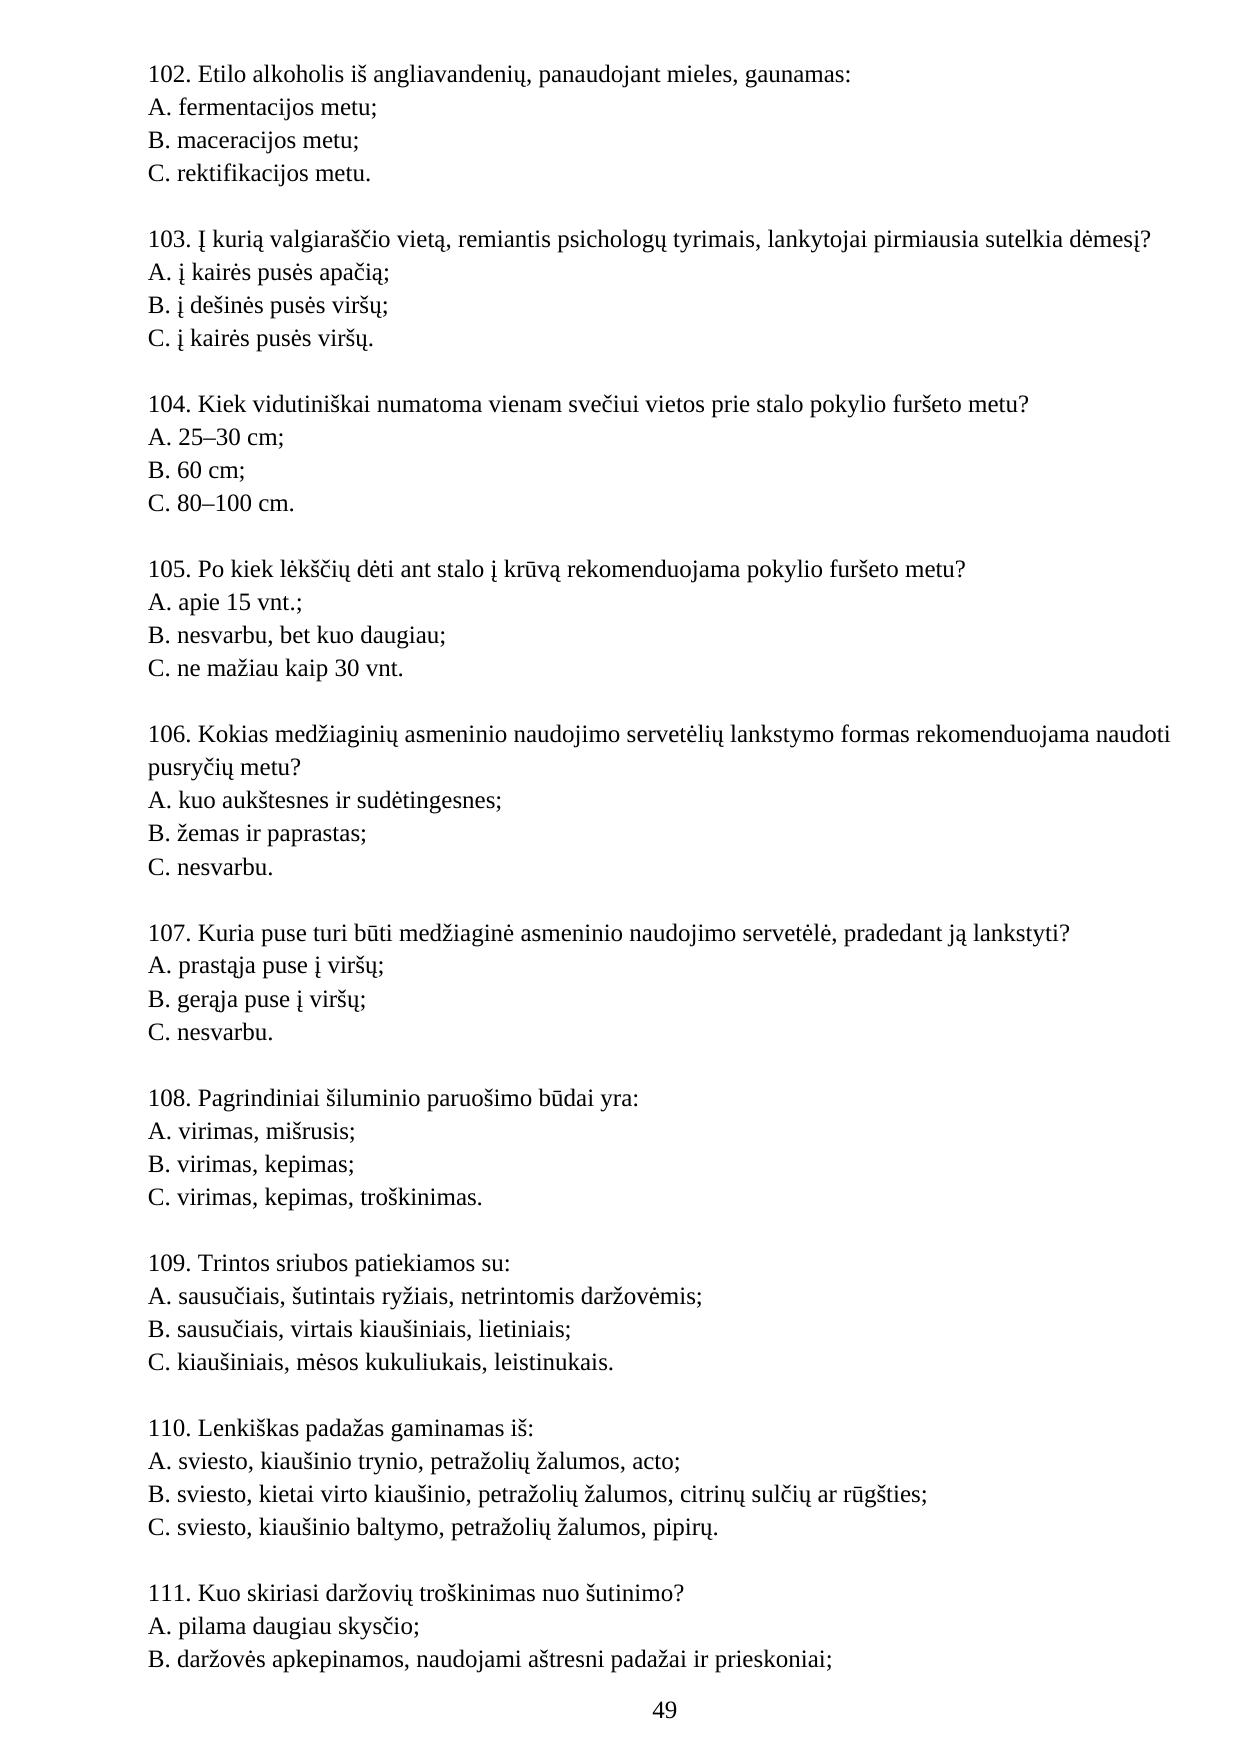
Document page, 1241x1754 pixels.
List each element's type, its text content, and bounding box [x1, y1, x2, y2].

text A. fermentacijos metu; [148, 92, 1181, 121]
text B. nesvarbu, bet kuo daugiau; [148, 620, 1181, 649]
text C. nesvarbu. [148, 852, 1181, 880]
text 104. Kiek vidutiniškai numatoma vienam svečiui vietos prie stalo pokylio furšeto metu? [148, 389, 1181, 418]
text B. gerąja puse į viršų; [148, 984, 1181, 1012]
text C. rektifikacijos metu. [148, 158, 1181, 187]
text A. apie 15 vnt.; [148, 587, 1181, 616]
text B. sausučiais, virtais kiaušiniais, lietiniais; [148, 1314, 1181, 1343]
text 103. Į kurią valgiaraščio vietą, remiantis psichologų tyrimais, lankytojai pirmiausia sutelkia dėmesį? [148, 224, 1181, 253]
text A. virimas, mišrusis; [148, 1116, 1181, 1144]
text 105. Po kiek lėkščių dėti ant stalo į krūvą rekomenduojama pokylio furšeto metu? [148, 554, 1181, 583]
text 109. Trintos sriubos patiekiamos su: [148, 1248, 1181, 1277]
text C. į kairės pusės viršų. [148, 323, 1181, 352]
text B. į dešinės pusės viršų; [148, 290, 1181, 319]
text C. 80–100 cm. [148, 488, 1181, 517]
text 106. Kokias medžiaginių asmeninio naudojimo servetėlių lankstymo formas rekomenduojama naudoti pusryčių metu? [148, 719, 1181, 781]
text 110. Lenkiškas padažas gaminamas iš: [148, 1413, 1181, 1442]
text C. ne mažiau kaip 30 vnt. [148, 653, 1181, 682]
text A. į kairės pusės apačią; [148, 257, 1181, 286]
text 108. Pagrindiniai šiluminio paruošimo būdai yra: [148, 1083, 1181, 1111]
text 111. Kuo skiriasi daržovių troškinimas nuo šutinimo? [148, 1578, 1181, 1607]
text B. žemas ir paprastas; [148, 818, 1181, 847]
text C. virimas, kepimas, troškinimas. [148, 1182, 1181, 1211]
text 102. Etilo alkoholis iš angliavandenių, panaudojant mieles, gaunamas: [148, 59, 1181, 88]
text B. ; [148, 455, 1181, 484]
text A. 25–30 cm; [148, 422, 1181, 451]
text B. daržovės apkepinamos, naudojami aštresni padažai ir prieskoniai; [148, 1644, 1181, 1673]
text C. sviesto, kiaušinio baltymo, petražolių žalumos, pipirų. [148, 1512, 1181, 1541]
text A. sviesto, kiaušinio trynio, petražolių žalumos, acto; [148, 1446, 1181, 1475]
text B. sviesto, kietai virto kiaušinio, petražolių žalumos, citrinų sulčių ar rūgšties; [148, 1479, 1181, 1508]
text B. maceracijos metu; [148, 125, 1181, 154]
text C. nesvarbu. [148, 1017, 1181, 1045]
text A. sausučiais, šutintais ryžiais, netrintomis daržovėmis; [148, 1281, 1181, 1309]
text 107. Kuria puse turi būti medžiaginė asmeninio naudojimo servetėlė, pradedant ją lankstyti? [148, 918, 1181, 946]
text B. virimas, kepimas; [148, 1149, 1181, 1177]
text C. kiaušiniais, mėsos kukuliukais, leistinukais. [148, 1347, 1181, 1376]
text A. pilama daugiau skysčio; [148, 1611, 1181, 1640]
text A. prastąja puse į viršų; [148, 951, 1181, 979]
text A. kuo aukštesnes ir sudėtingesnes; [148, 786, 1181, 814]
